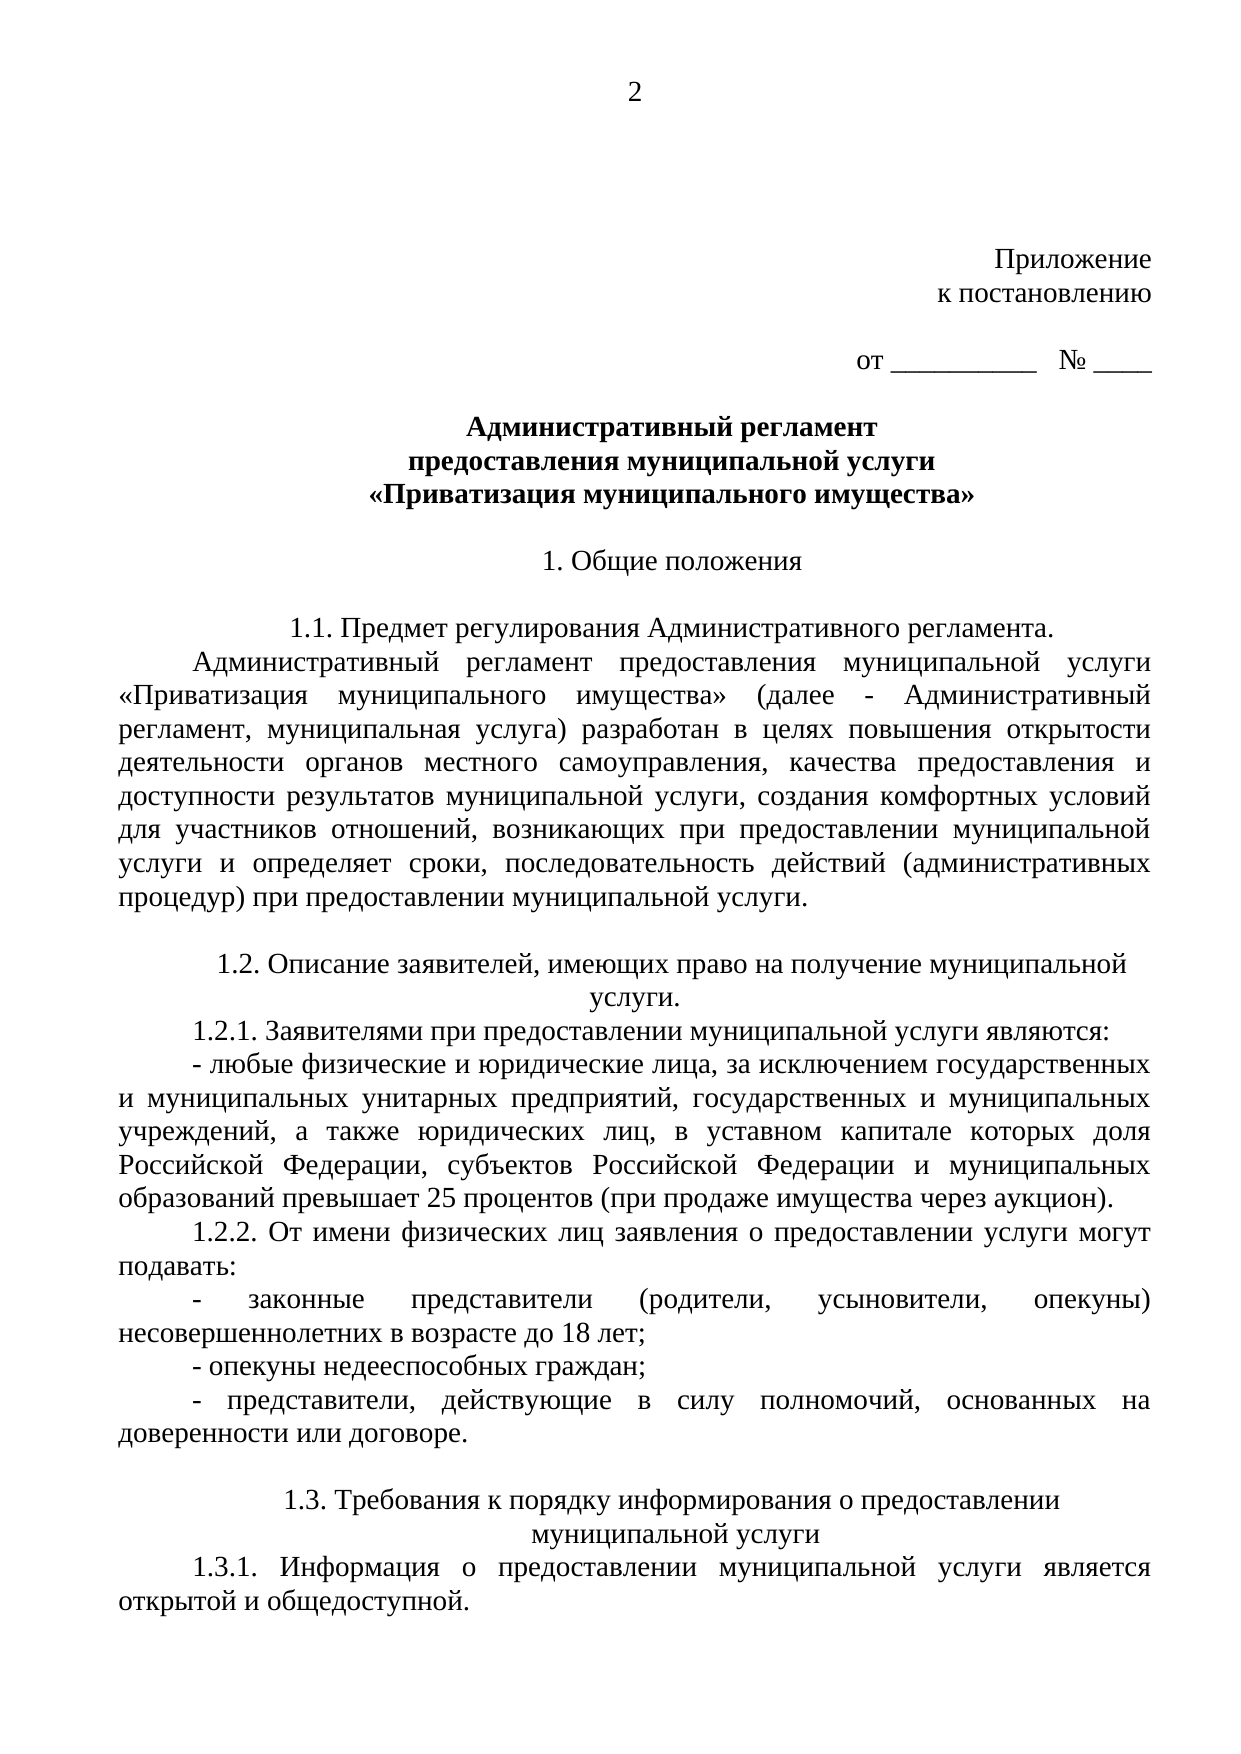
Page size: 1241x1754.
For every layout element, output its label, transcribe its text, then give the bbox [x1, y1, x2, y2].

text 1.2.2. От имени физических лиц заявления о предоставлении услуги могут подавать: [118, 1214, 1152, 1281]
text 1.3. Требования к порядку информирования о предоставлении [118, 1482, 1152, 1516]
title Административный регламент [118, 409, 1152, 443]
text - любые физические и юридические лица, за исключением государственных и муниципальных унитарных предприятий, государственных и муниципальных учреждений, а также юридических лиц, в уставном капитале которых доля Российской Федерации, субъектов Российской Федерации и муниципальных образований превышает 25 процентов (при продаже имущества через аукцион). [118, 1046, 1152, 1214]
text к постановлению [118, 275, 1152, 308]
text Административный регламент предоставления муниципальной услуги «Приватизация муниципального имущества» (далее - Административный регламент, муниципальная услуга) разработан в целях повышения открытости деятельности органов местного самоуправления, качества предоставления и доступности результатов муниципальной услуги, создания комфортных условий для участников отношений, возникающих при предоставлении муниципальной услуги и определяет сроки, последовательность действий (административных процедур) при предоставлении муниципальной услуги. [118, 644, 1152, 912]
text 1.3.1. Информация о предоставлении муниципальной услуги является открытой и общедоступной. [118, 1549, 1152, 1617]
text муниципальной услуги [118, 1516, 1152, 1549]
text 1.2. Описание заявителей, имеющих право на получение муниципальной услуги. [118, 946, 1152, 1013]
text - опекуны недееспособных граждан; [118, 1348, 1152, 1382]
text 1. Общие положения [118, 543, 1152, 577]
text - законные представители (родители, усыновители, опекуны) несовершеннолетних в возрасте до 18 лет; [118, 1281, 1152, 1348]
text Приложение [118, 241, 1152, 275]
text - представители, действующие в силу полномочий, основанных на доверенности или договоре. [118, 1382, 1152, 1449]
text 1.2.1. Заявителями при предоставлении муниципальной услуги являются: [118, 1013, 1152, 1046]
text от __________ № ____ [118, 342, 1152, 376]
title предоставления муниципальной услуги [118, 443, 1152, 476]
title «Приватизация муниципального имущества» [118, 476, 1152, 510]
text 1.1. Предмет регулирования Административного регламента. [118, 610, 1152, 644]
